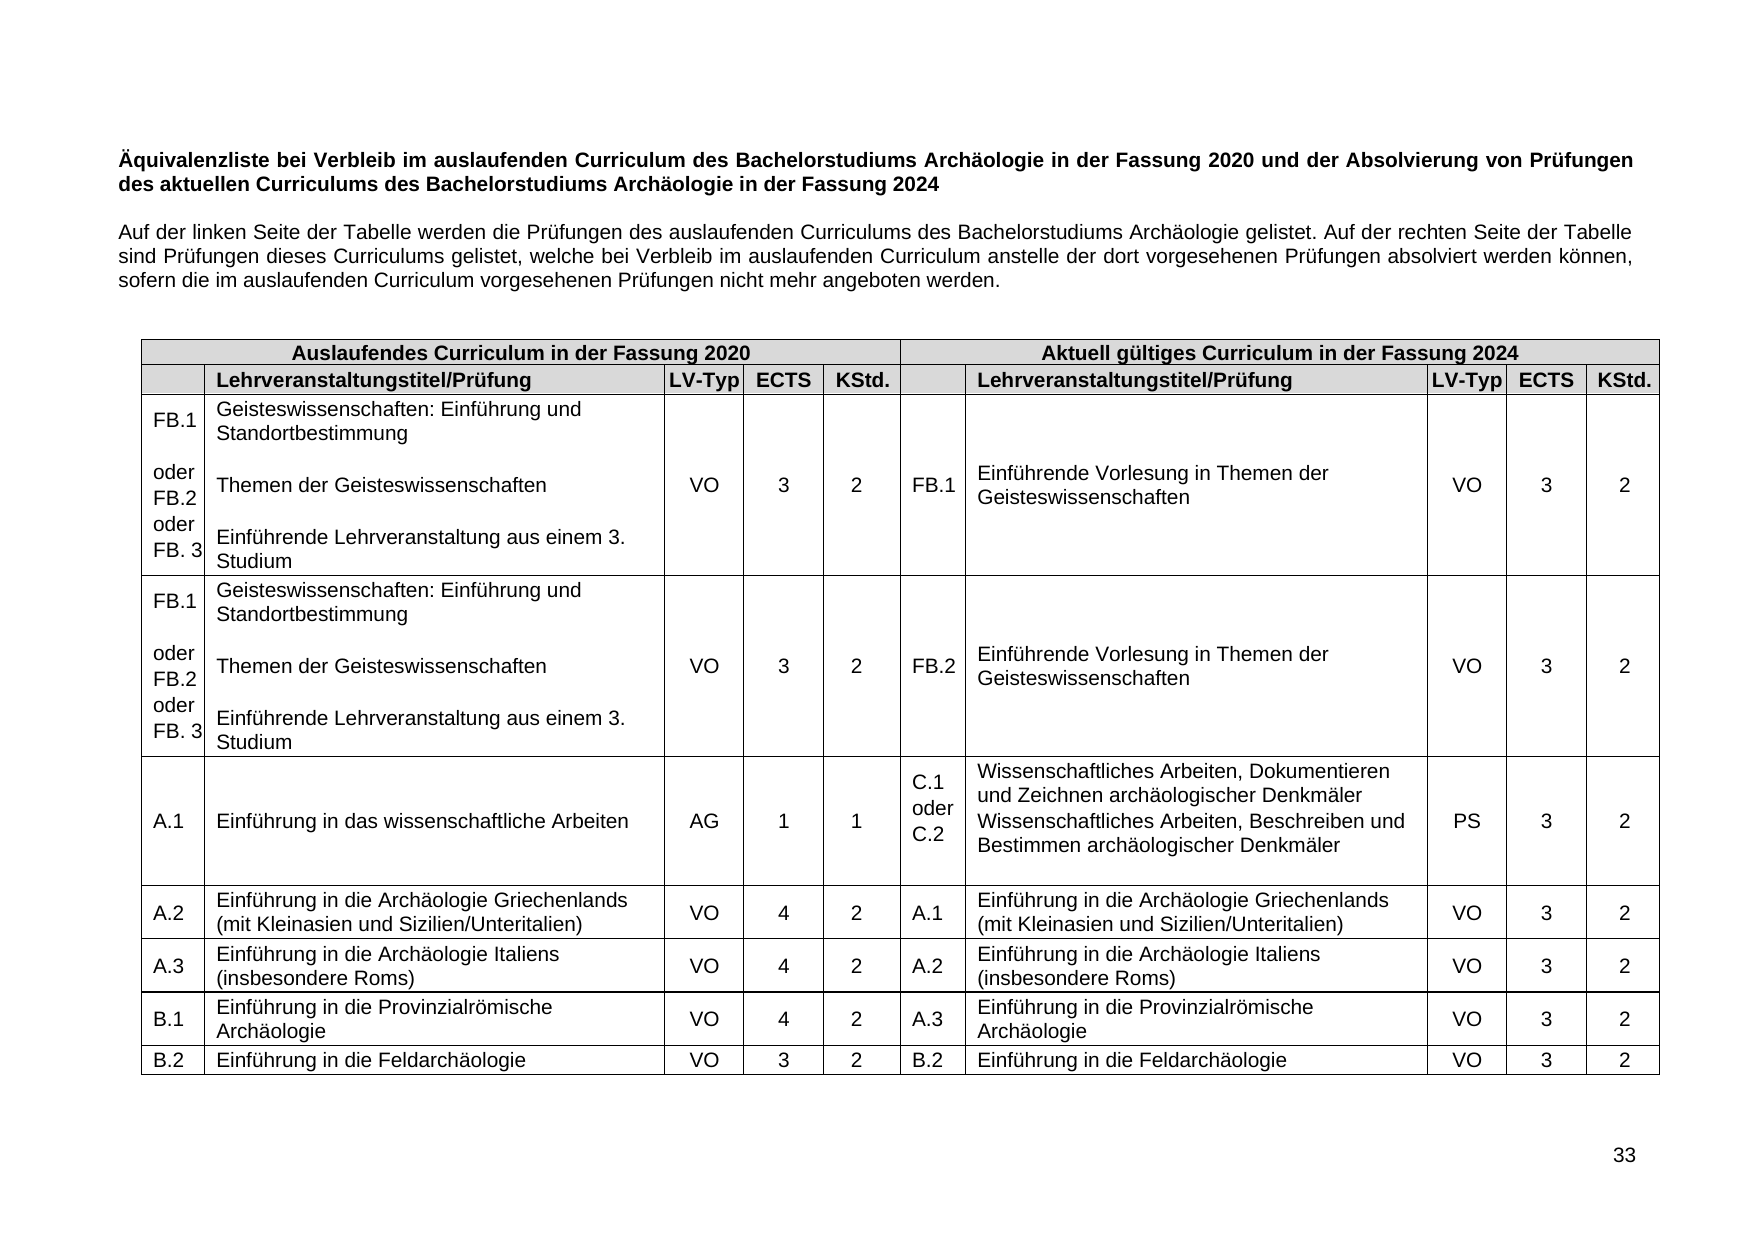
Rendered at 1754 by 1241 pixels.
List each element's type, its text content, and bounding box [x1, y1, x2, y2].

table_cell KStd. [1587, 365, 1659, 393]
table_cell FB.1 oder FB.2 oder FB. 3 [142, 576, 204, 756]
table_cell 4 [744, 939, 823, 991]
table_cell Einführung in die Provinzialrömische Archäologie [966, 993, 1427, 1044]
table_cell Einführende Vorlesung in Themen der Geisteswissenschaften [966, 395, 1427, 575]
table_cell 3 [1507, 993, 1586, 1044]
table_cell Lehrveranstaltungstitel/Prüfung [205, 365, 664, 393]
table_cell AG [665, 757, 743, 885]
table_cell 4 [744, 993, 823, 1044]
table_cell A.2 [901, 939, 965, 991]
table_cell 3 [1507, 757, 1586, 885]
table_cell FB.1 oder FB.2 oder FB. 3 [142, 395, 204, 575]
table_cell VO [1428, 939, 1506, 991]
table_cell A.3 [901, 993, 965, 1044]
table_cell A.2 [142, 886, 204, 938]
table_header Auslaufendes Curriculum in der Fassung 2020 [142, 340, 900, 364]
table_cell Einführung in die Archäologie Griechenlands (mit Kleinasien und Sizilien/Unteritalien) [205, 886, 664, 938]
table_cell VO [1428, 1046, 1506, 1074]
table_cell ECTS [1507, 365, 1586, 393]
table_cell 3 [744, 1046, 823, 1074]
table_cell LV-Typ [665, 365, 743, 393]
table_cell VO [665, 993, 743, 1044]
table_cell PS [1428, 757, 1506, 885]
table_cell 2 [1587, 939, 1659, 991]
table_cell 2 [824, 1046, 900, 1074]
table_cell 2 [1587, 576, 1659, 756]
table_cell Wissenschaftliches Arbeiten, Dokumentieren und Zeichnen archäologischer Denkmäler Wissenschaftliches Arbeiten, Beschreiben und Bestimmen archäologischer Denkmäler [966, 757, 1427, 885]
table_cell 1 [824, 757, 900, 885]
table_cell Einführung in die Provinzialrömische Archäologie [205, 993, 664, 1044]
table_cell A.1 [901, 886, 965, 938]
table_cell 1 [744, 757, 823, 885]
table_cell B.2 [142, 1046, 204, 1074]
table_cell 3 [1507, 886, 1586, 938]
table_cell Einführung in die Feldarchäologie [966, 1046, 1427, 1074]
table_cell 2 [824, 993, 900, 1044]
text Auf der linken Seite der Tabelle werden die Prüfungen des auslaufenden Curriculums des Bachelorstudiums Archäologie gelistet. Auf der rechten Seite der Tabelle sind Prüfungen dieses Curriculums gelistet, welche bei Verbleib im auslaufenden Curriculum anstelle der dort vorgesehenen Prüfungen absolviert werden können, sofern die im auslaufenden Curriculum vorgesehenen Prüfungen nicht mehr angeboten werden. [118, 219, 1636, 291]
table_cell VO [665, 395, 743, 575]
table_cell VO [1428, 993, 1506, 1044]
table_cell VO [665, 1046, 743, 1074]
table_cell Einführung in die Feldarchäologie [205, 1046, 664, 1074]
table_cell VO [1428, 886, 1506, 938]
table_cell 2 [824, 395, 900, 575]
table_cell ECTS [744, 365, 823, 393]
table_cell 2 [1587, 1046, 1659, 1074]
table_cell 3 [744, 395, 823, 575]
table_cell Einführung in die Archäologie Italiens (insbesondere Roms) [966, 939, 1427, 991]
table_cell 3 [1507, 395, 1586, 575]
table_cell LV-Typ [1428, 365, 1506, 393]
table_cell 2 [824, 886, 900, 938]
table_cell B.1 [142, 993, 204, 1044]
table_cell KStd. [824, 365, 900, 393]
table_cell A.3 [142, 939, 204, 991]
table_cell Einführung in die Archäologie Griechenlands (mit Kleinasien und Sizilien/Unteritalien) [966, 886, 1427, 938]
table_cell 2 [1587, 886, 1659, 938]
table_cell [901, 365, 965, 393]
table_cell VO [665, 576, 743, 756]
table_cell VO [1428, 576, 1506, 756]
table_cell Lehrveranstaltungstitel/Prüfung [966, 365, 1427, 393]
table_cell 2 [1587, 395, 1659, 575]
table_cell FB.1 [901, 395, 965, 575]
table_cell Geisteswissenschaften: Einführung und Standortbestimmung Themen der Geisteswissenschaften Einführende Lehrveranstaltung aus einem 3. Studium [205, 576, 664, 756]
table_cell FB.2 [901, 576, 965, 756]
table_header Aktuell gültiges Curriculum in der Fassung 2024 [901, 340, 1659, 364]
table_cell C.1 oder C.2 [901, 757, 965, 885]
table_cell Einführung in die Archäologie Italiens (insbesondere Roms) [205, 939, 664, 991]
table_cell Einführende Vorlesung in Themen der Geisteswissenschaften [966, 576, 1427, 756]
table_cell 2 [824, 939, 900, 991]
table_cell 2 [1587, 993, 1659, 1044]
table_cell Geisteswissenschaften: Einführung und Standortbestimmung Themen der Geisteswissenschaften Einführende Lehrveranstaltung aus einem 3. Studium [205, 395, 664, 575]
table_cell Einführung in das wissenschaftliche Arbeiten [205, 757, 664, 885]
table_cell VO [665, 939, 743, 991]
table_cell 3 [744, 576, 823, 756]
text Äquivalenzliste bei Verbleib im auslaufenden Curriculum des Bachelorstudiums Archäologie in der Fassung 2020 und der Absolvierung von Prüfungen des aktuellen Curriculums des Bachelorstudiums Archäologie in der Fassung 2024 [118, 148, 1636, 196]
table_cell 2 [824, 576, 900, 756]
table_cell A.1 [142, 757, 204, 885]
table_cell 2 [1587, 757, 1659, 885]
table_cell 3 [1507, 939, 1586, 991]
table_cell VO [665, 886, 743, 938]
table_cell 3 [1507, 1046, 1586, 1074]
table_cell 3 [1507, 576, 1586, 756]
table_cell B.2 [901, 1046, 965, 1074]
table_cell [142, 365, 204, 393]
table_cell VO [1428, 395, 1506, 575]
table_cell 4 [744, 886, 823, 938]
